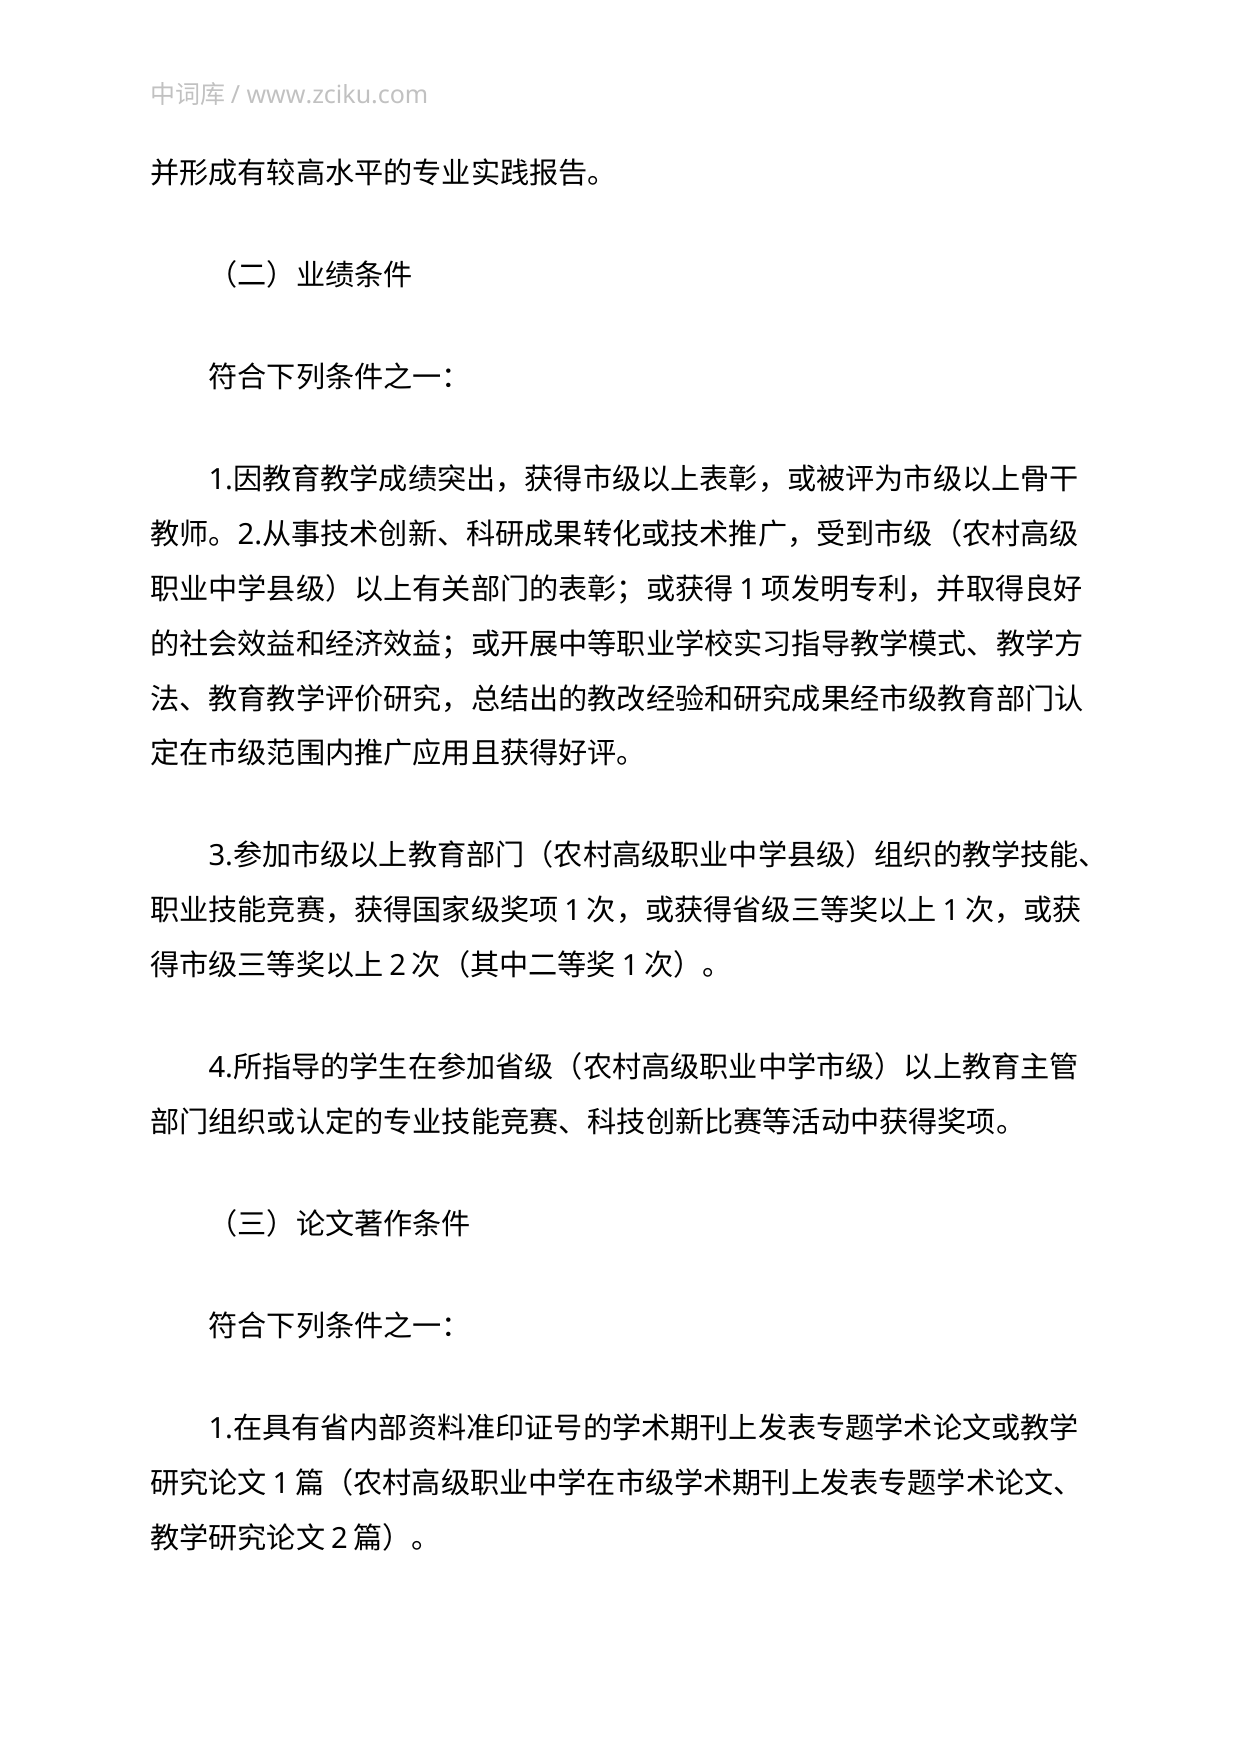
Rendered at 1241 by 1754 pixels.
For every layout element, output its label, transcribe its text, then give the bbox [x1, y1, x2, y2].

text 1.在具有省内部资料准印证号的学术期刊上发表专题学术论文或教学研究论文1篇（农村高级职业中学在市级学术期刊上发表专题学术论文、教学研究论文2篇）。 [150, 1404, 1090, 1557]
text 4.所指导的学生在参加省级（农村高级职业中学市级）以上教育主管部门组织或认定的专业技能竞赛、科技创新比赛等活动中获得奖项。 [150, 1044, 1090, 1141]
text （二）业绩条件 [150, 252, 1090, 294]
text （三）论文著作条件 [150, 1201, 1090, 1243]
text 符合下列条件之一： [150, 1302, 1090, 1345]
text 1.因教育教学成绩突出，获得市级以上表彰，或被评为市级以上骨干教师。2.从事技术创新、科研成果转化或技术推广，受到市级（农村高级职业中学县级）以上有关部门的表彰；或获得1项发明专利，并取得良好的社会效益和经济效益；或开展中等职业学校实习指导教学模式、教学方法、教育教学评价研究，总结出的教改经验和研究成果经市级教育部门认定在市级范围内推广应用且获得好评。 [150, 455, 1090, 772]
text 3.参加市级以上教育部门（农村高级职业中学县级）组织的教学技能、职业技能竞赛，获得国家级奖项1次，或获得省级三等奖以上1次，或获得市级三等奖以上2次（其中二等奖1次）。 [150, 832, 1090, 984]
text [150, 150, 1090, 192]
text 符合下列条件之一： [150, 353, 1090, 396]
